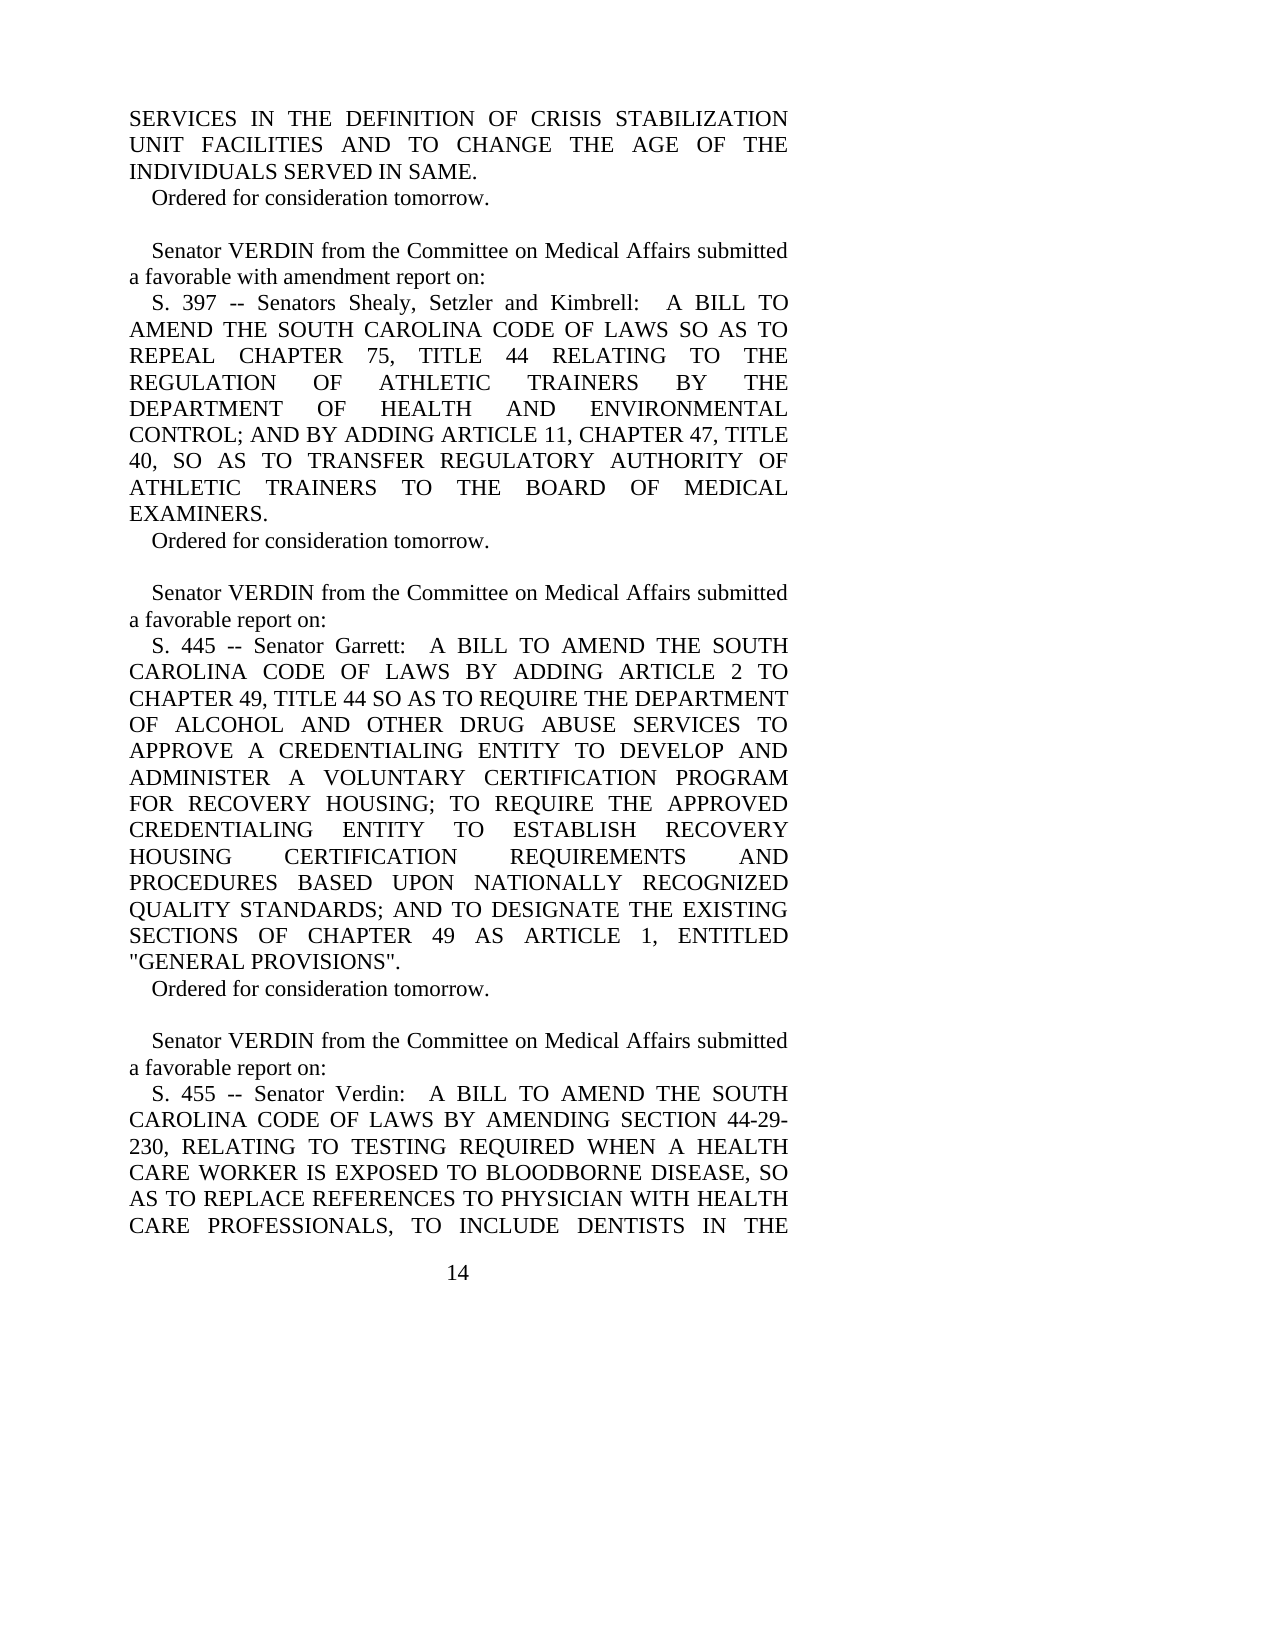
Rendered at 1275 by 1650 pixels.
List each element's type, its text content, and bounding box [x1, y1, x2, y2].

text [129, 1080, 789, 1238]
text S. 445 -- Senator Garrett: A BILL TO AMEND THE SOUTH CAROLINA CODE OF LAWS BY ADDING ARTICLE 2 TO CHAPTER 49, TITLE 44 SO AS TO REQUIRE THE DEPARTMENT OF ALCOHOL AND OTHER DRUG ABUSE SERVICES TO APPROVE A CREDENTIALING ENTITY TO DEVELOP AND ADMINISTER A VOLUNTARY CERTIFICATION PROGRAM FOR RECOVERY HOUSING; TO REQUIRE THE APPROVED CREDENTIALING ENTITY TO ESTABLISH RECOVERY HOUSING CERTIFICATION REQUIREMENTS AND PROCEDURES BASED UPON NATIONALLY RECOGNIZED QUALITY STANDARDS; AND TO DESIGNATE THE EXISTING SECTIONS OF CHAPTER 49 AS ARTICLE 1, ENTITLED "GENERAL PROVISIONS". [129, 632, 789, 975]
text Ordered for consideration tomorrow. [129, 184, 789, 210]
text Senator VERDIN from the Committee on Medical Affairs submitted a favorable with amendment report on: [129, 237, 789, 289]
text Senator VERDIN from the Committee on Medical Affairs submitted a favorable report on: [129, 579, 789, 632]
text Senator VERDIN from the Committee on Medical Affairs submitted a favorable report on: [129, 1027, 789, 1080]
text S. 397 -- Senators Shealy, Setzler and Kimbrell: A BILL TO AMEND THE SOUTH CAROLINA CODE OF LAWS SO AS TO REPEAL CHAPTER 75, TITLE 44 RELATING TO THE REGULATION OF ATHLETIC TRAINERS BY THE DEPARTMENT OF HEALTH AND ENVIRONMENTAL CONTROL; AND BY ADDING ARTICLE 11, CHAPTER 47, TITLE 40, SO AS TO TRANSFER REGULATORY AUTHORITY OF ATHLETIC TRAINERS TO THE BOARD OF MEDICAL EXAMINERS. [129, 289, 789, 527]
text Ordered for consideration tomorrow. [129, 527, 789, 553]
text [129, 105, 789, 184]
text Ordered for consideration tomorrow. [129, 975, 789, 1001]
